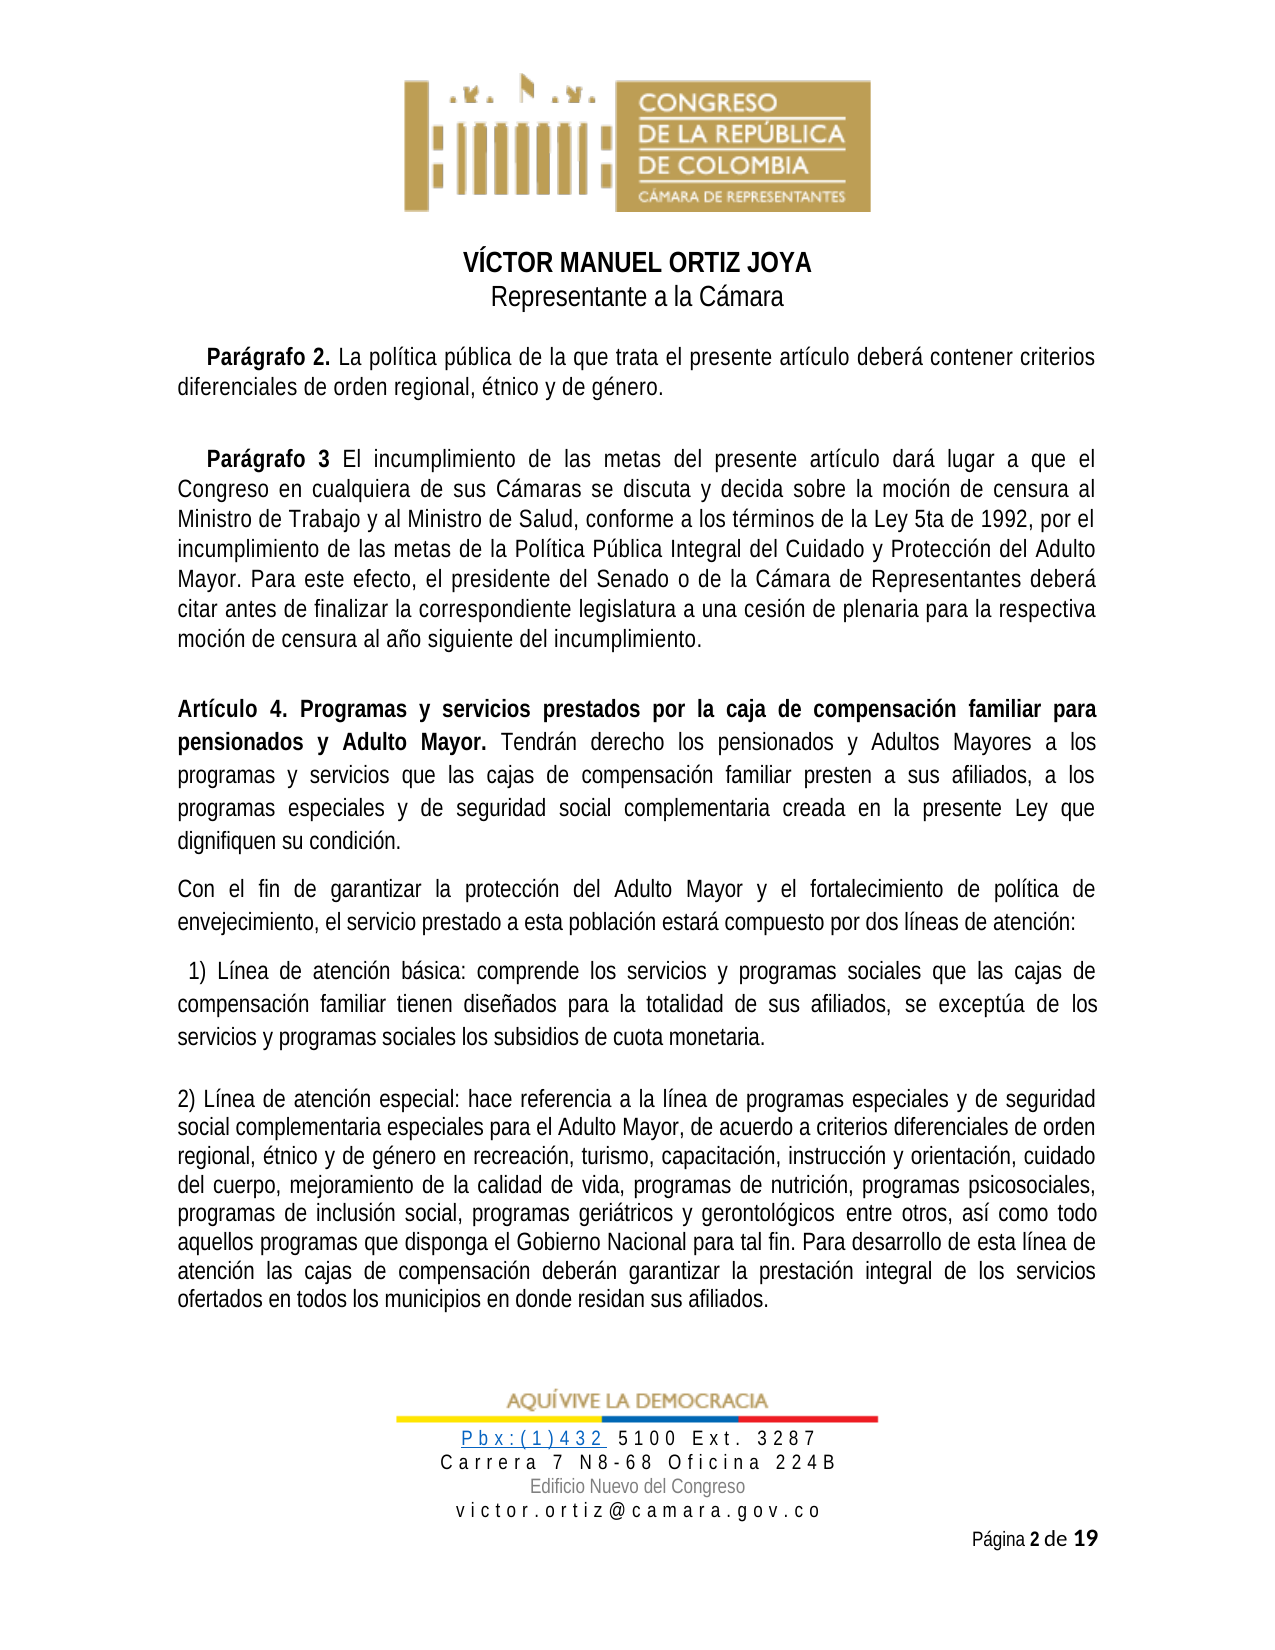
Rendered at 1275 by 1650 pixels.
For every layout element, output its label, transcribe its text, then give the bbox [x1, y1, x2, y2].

text Con el fin de garantizar la protección del Adulto Mayor y el fortalecimiento de política de envejecimiento, el servicio prestado a esta población estará compuesto por dos líneas de atención: [177, 874, 1098, 936]
text 1) Línea de atención básica: comprende los servicios y programas sociales que las cajas de compensación familiar tienen diseñados para la totalidad de sus afiliados, se exceptúa de los servicios y programas sociales los subsidios de cuota monetaria. [177, 956, 1098, 1050]
text Artículo 4. Programas y servicios prestados por la caja de compensación familiar para pensionados y Adulto Mayor. Tendrán derecho los pensionados y Adultos Mayores a los programas y servicios que las cajas de compensación familiar presten a sus afiliados, a los programas especiales y de seguridad social complementaria creada en la presente Ley que dignifiquen su condición. [177, 694, 1098, 854]
text 2) Línea de atención especial: hace referencia a la línea de programas especiales y de seguridad social complementaria especiales para el Adulto Mayor, de acuerdo a criterios diferenciales de orden regional, étnico y de género en recreación, turismo, capacitación, instrucción y orientación, cuidado del cuerpo, mejoramiento de la calidad de vida, programas de nutrición, programas psicosociales, programas de inclusión social, programas geriátricos y gerontológicos entre otros, así como todo aquellos programas que disponga el Gobierno Nacional para tal fin. Para desarrollo de esta línea de atención las cajas de compensación deberán garantizar la prestación integral de los servicios ofertados en todos los municipios en donde residan sus afiliados. [177, 1084, 1098, 1313]
text Parágrafo 2. La política pública de la que trata el presente artículo deberá contener criterios diferenciales de orden regional, étnico y de género. [177, 340, 1098, 400]
picture [404, 73, 871, 212]
picture [381, 1382, 894, 1426]
text Parágrafo 3 El incumplimiento de las metas del presente artículo dará lugar a que el Congreso en cualquiera de sus Cámaras se discuta y decida sobre la moción de censura al Ministro de Trabajo y al Ministro de Salud, conforme a los términos de la Ley 5ta de 1992, por el incumplimiento de las metas de la Política Pública Integral del Cuidado y Protección del Adulto Mayor. Para este efecto, el presidente del Senado o de la Cámara de Representantes deberá citar antes de finalizar la correspondiente legislatura a una cesión de plenaria para la respectiva moción de censura al año siguiente del incumplimiento. [177, 442, 1098, 652]
